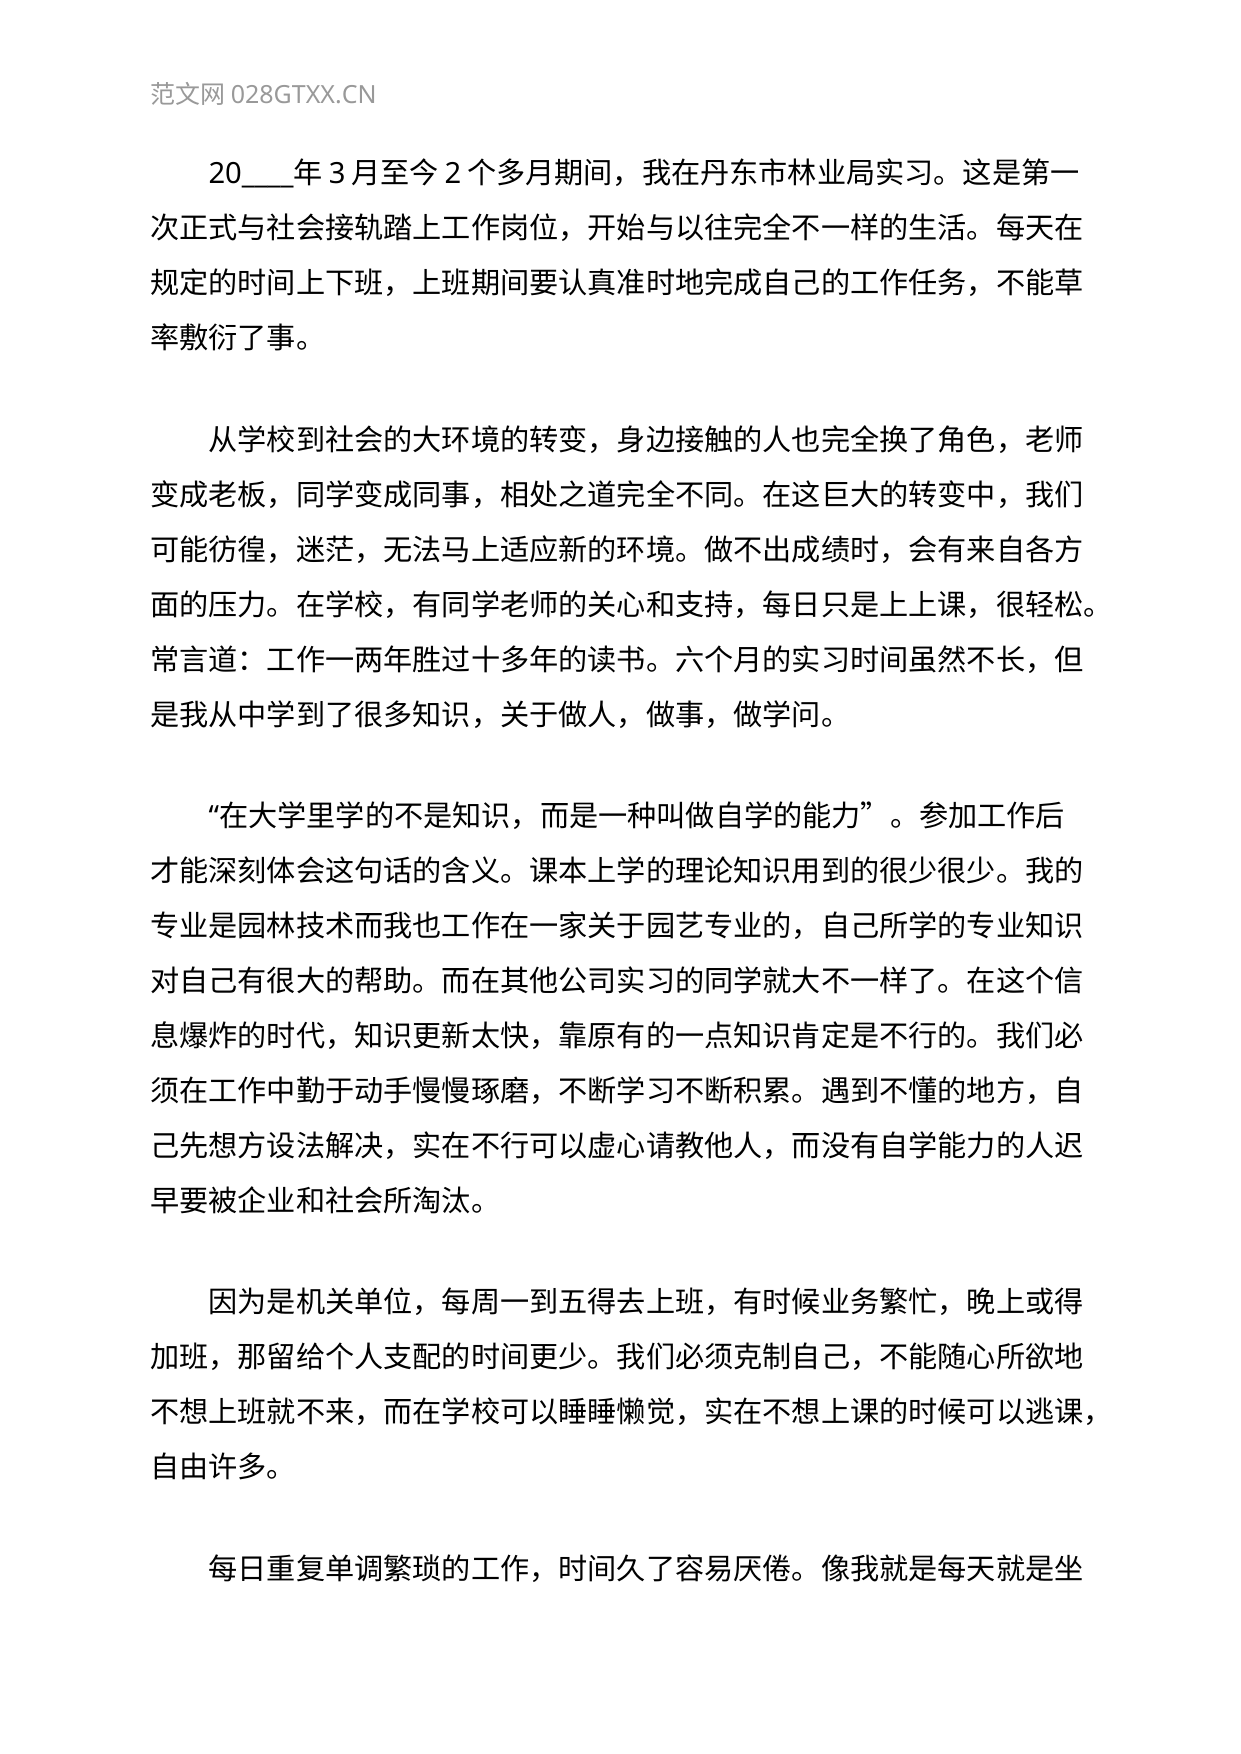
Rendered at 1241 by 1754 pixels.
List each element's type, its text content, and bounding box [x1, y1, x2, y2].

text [150, 1545, 1090, 1588]
text “在大学里学的不是知识，而是一种叫做自学的能力”。参加工作后才能深刻体会这句话的含义。课本上学的理论知识用到的很少很少。我的专业是园林技术而我也工作在一家关于园艺专业的，自己所学的专业知识对自己有很大的帮助。而在其他公司实习的同学就大不一样了。在这个信息爆炸的时代，知识更新太快，靠原有的一点知识肯定是不行的。我们必须在工作中勤于动手慢慢琢磨，不断学习不断积累。遇到不懂的地方，自己先想方设法解决，实在不行可以虚心请教他人，而没有自学能力的人迟早要被企业和社会所淘汰。 [150, 793, 1090, 1219]
text 20____年3月至今2个多月期间，我在丹东市林业局实习。这是第一次正式与社会接轨踏上工作岗位，开始与以往完全不一样的生活。每天在规定的时间上下班，上班期间要认真准时地完成自己的工作任务，不能草率敷衍了事。 [150, 150, 1090, 357]
text 从学校到社会的大环境的转变，身边接触的人也完全换了角色，老师变成老板，同学变成同事，相处之道完全不同。在这巨大的转变中，我们可能彷徨，迷茫，无法马上适应新的环境。做不出成绩时，会有来自各方面的压力。在学校，有同学老师的关心和支持，每日只是上上课，很轻松。常言道：工作一两年胜过十多年的读书。六个月的实习时间虽然不长，但是我从中学到了很多知识，关于做人，做事，做学问。 [150, 417, 1090, 733]
text 因为是机关单位，每周一到五得去上班，有时候业务繁忙，晚上或得加班，那留给个人支配的时间更少。我们必须克制自己，不能随心所欲地不想上班就不来，而在学校可以睡睡懒觉，实在不想上课的时候可以逃课，自由许多。 [150, 1279, 1090, 1486]
